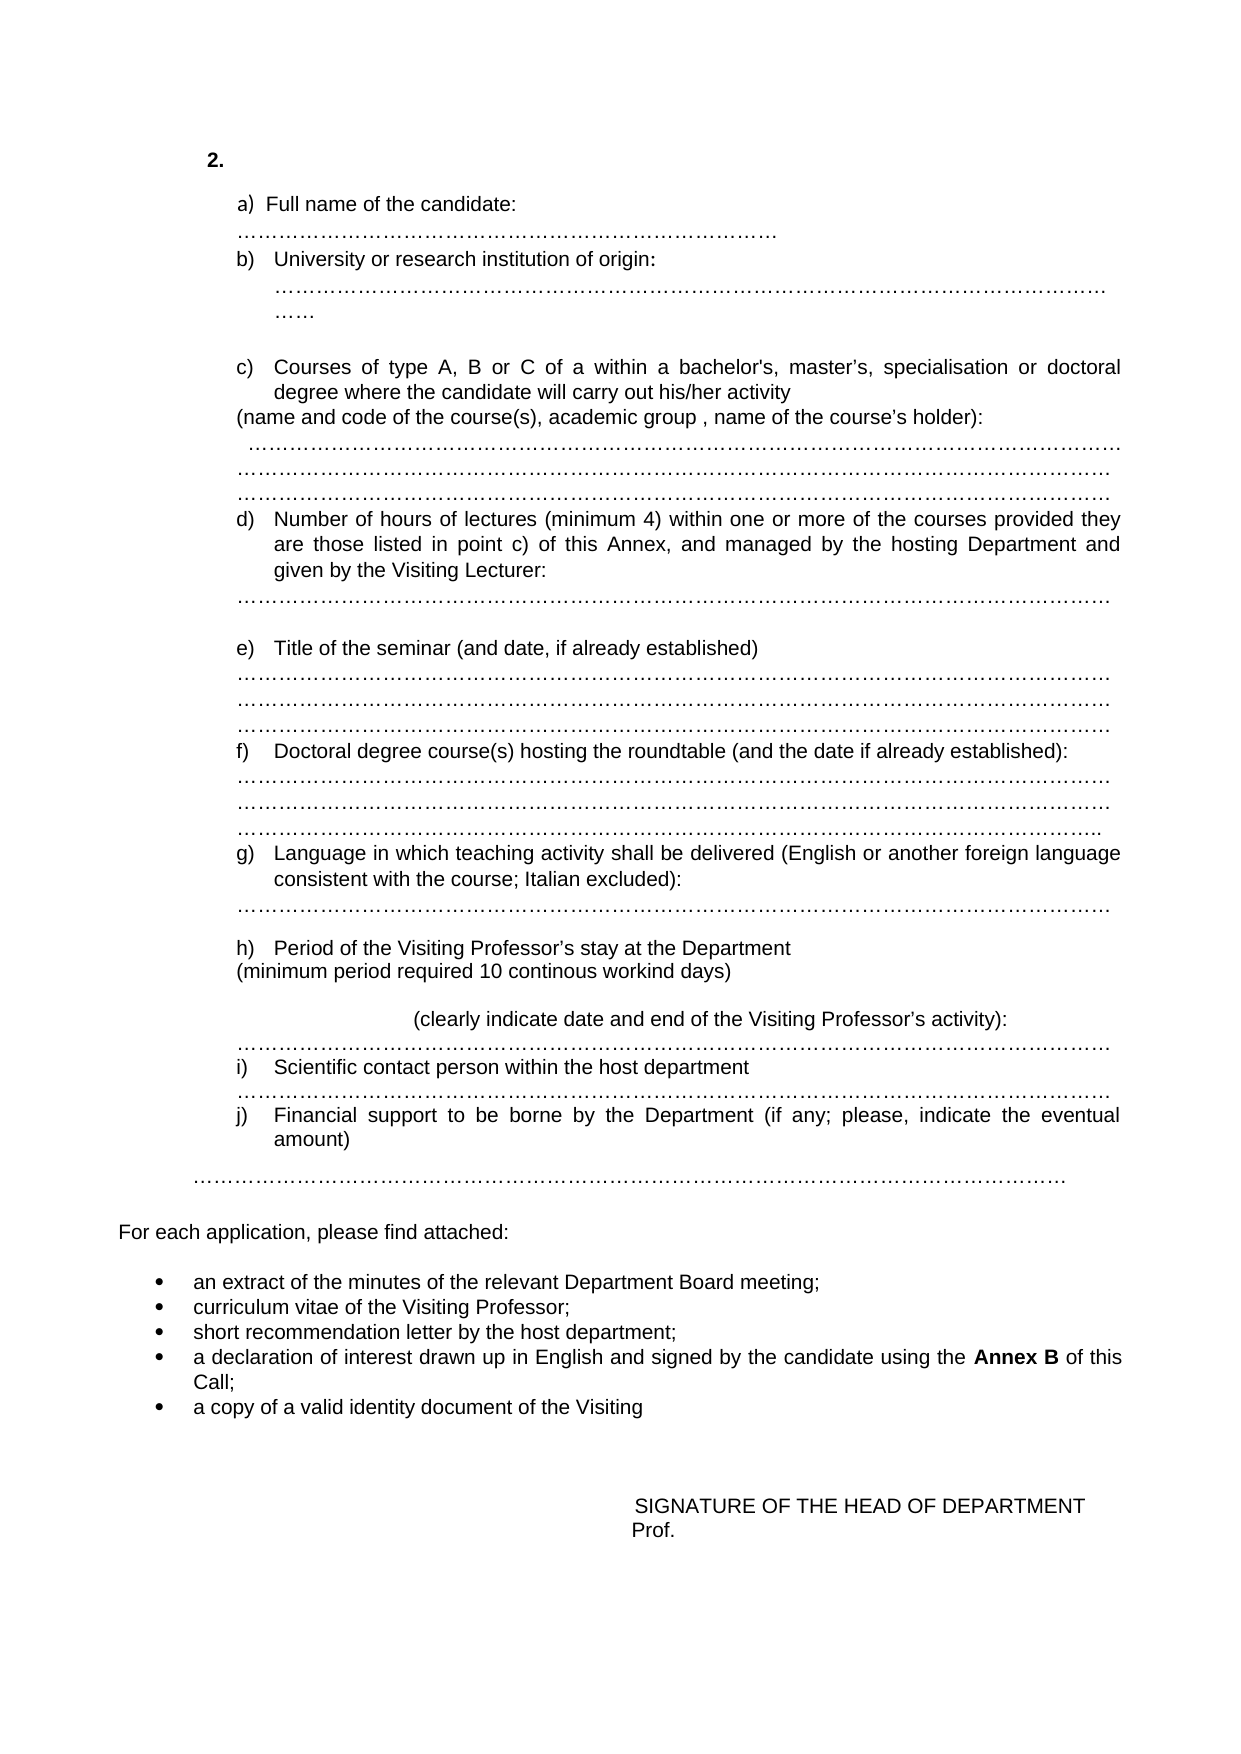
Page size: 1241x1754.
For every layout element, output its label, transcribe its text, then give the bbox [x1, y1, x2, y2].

text SIGNATURE OF THE HEAD OF DEPARTMENT [634, 1493, 1122, 1517]
list ……………………………………………………………………………………………………………………………………………………………………………………………………………………………………………………………………………………………………………………………………………… [236, 431, 1122, 505]
list …………………………………………………………………………………………………………………………………………………………………………………………………………………………………………………………………………………………………………………………………………….. [236, 764, 1122, 839]
list Language in which teaching activity shall be delivered (English or another foreign language consistent with the course; Italian excluded): [236, 841, 1122, 891]
list Period of the Visiting Professor’s stay at the Department [236, 935, 1122, 959]
list Financial support to be borne by the Department (if any; please, indicate the eventual amount) [236, 1103, 1122, 1151]
list short recommendation letter by the host department; [156, 1318, 1122, 1343]
text For each application, please find attached: [118, 1218, 1122, 1243]
text (clearly indicate date and end of the Visiting Professor’s activity): [384, 1007, 1122, 1031]
list a) Full name of the candidate: [237, 189, 1122, 218]
list University or research institution of origin: ……………………………………………………………………………………………………………… [236, 244, 1122, 353]
text ……………………………………………………………………………………………………………… [236, 1079, 1122, 1103]
list a declaration of interest drawn up in English and signed by the candidate using the Annex B of this Call; [156, 1343, 1122, 1393]
list curriculum vitae of the Visiting Professor; [156, 1293, 1122, 1318]
list ……………………………………………………………………………………………………………… [236, 893, 1122, 917]
text 2. [207, 148, 1122, 172]
list (name and code of the course(s), academic group , name of the course’s holder): [236, 405, 1122, 429]
text (minimum period required 10 continous workind days) [236, 959, 1122, 983]
list Title of the seminar (and date, if already established) [236, 636, 1122, 659]
list an extract of the minutes of the relevant Department Board meeting; [156, 1268, 1122, 1293]
list ……………………………………………………………………………………………………………… [236, 584, 1122, 608]
list a copy of a valid identity document of the Visiting [156, 1393, 1122, 1418]
text Prof. [118, 1517, 1122, 1541]
list …………………………………………………………………… [236, 219, 1122, 243]
list Number of hours of lectures (minimum 4) within one or more of the courses provided they are those listed in point c) of this Annex, and managed by the hosting Department and given by the Visiting Lecturer: [236, 506, 1122, 582]
text ……………………………………………………………………………………………………………… [236, 1031, 1122, 1055]
list ……………………………………………………………………………………………………………………………………………………………………………………………………………………………………………………………………………………………………………………………………………… [236, 661, 1122, 737]
list ……………………………………………………………………………………………………………… [192, 1163, 1122, 1187]
list Doctoral degree course(s) hosting the roundtable (and the date if already established): [236, 738, 1122, 762]
list Scientific contact person within the host department [236, 1055, 1122, 1079]
list Courses of type A, B or C of a within a bachelor's, master’s, specialisation or doctoral degree where the candidate will carry out his/her activity [236, 354, 1122, 404]
